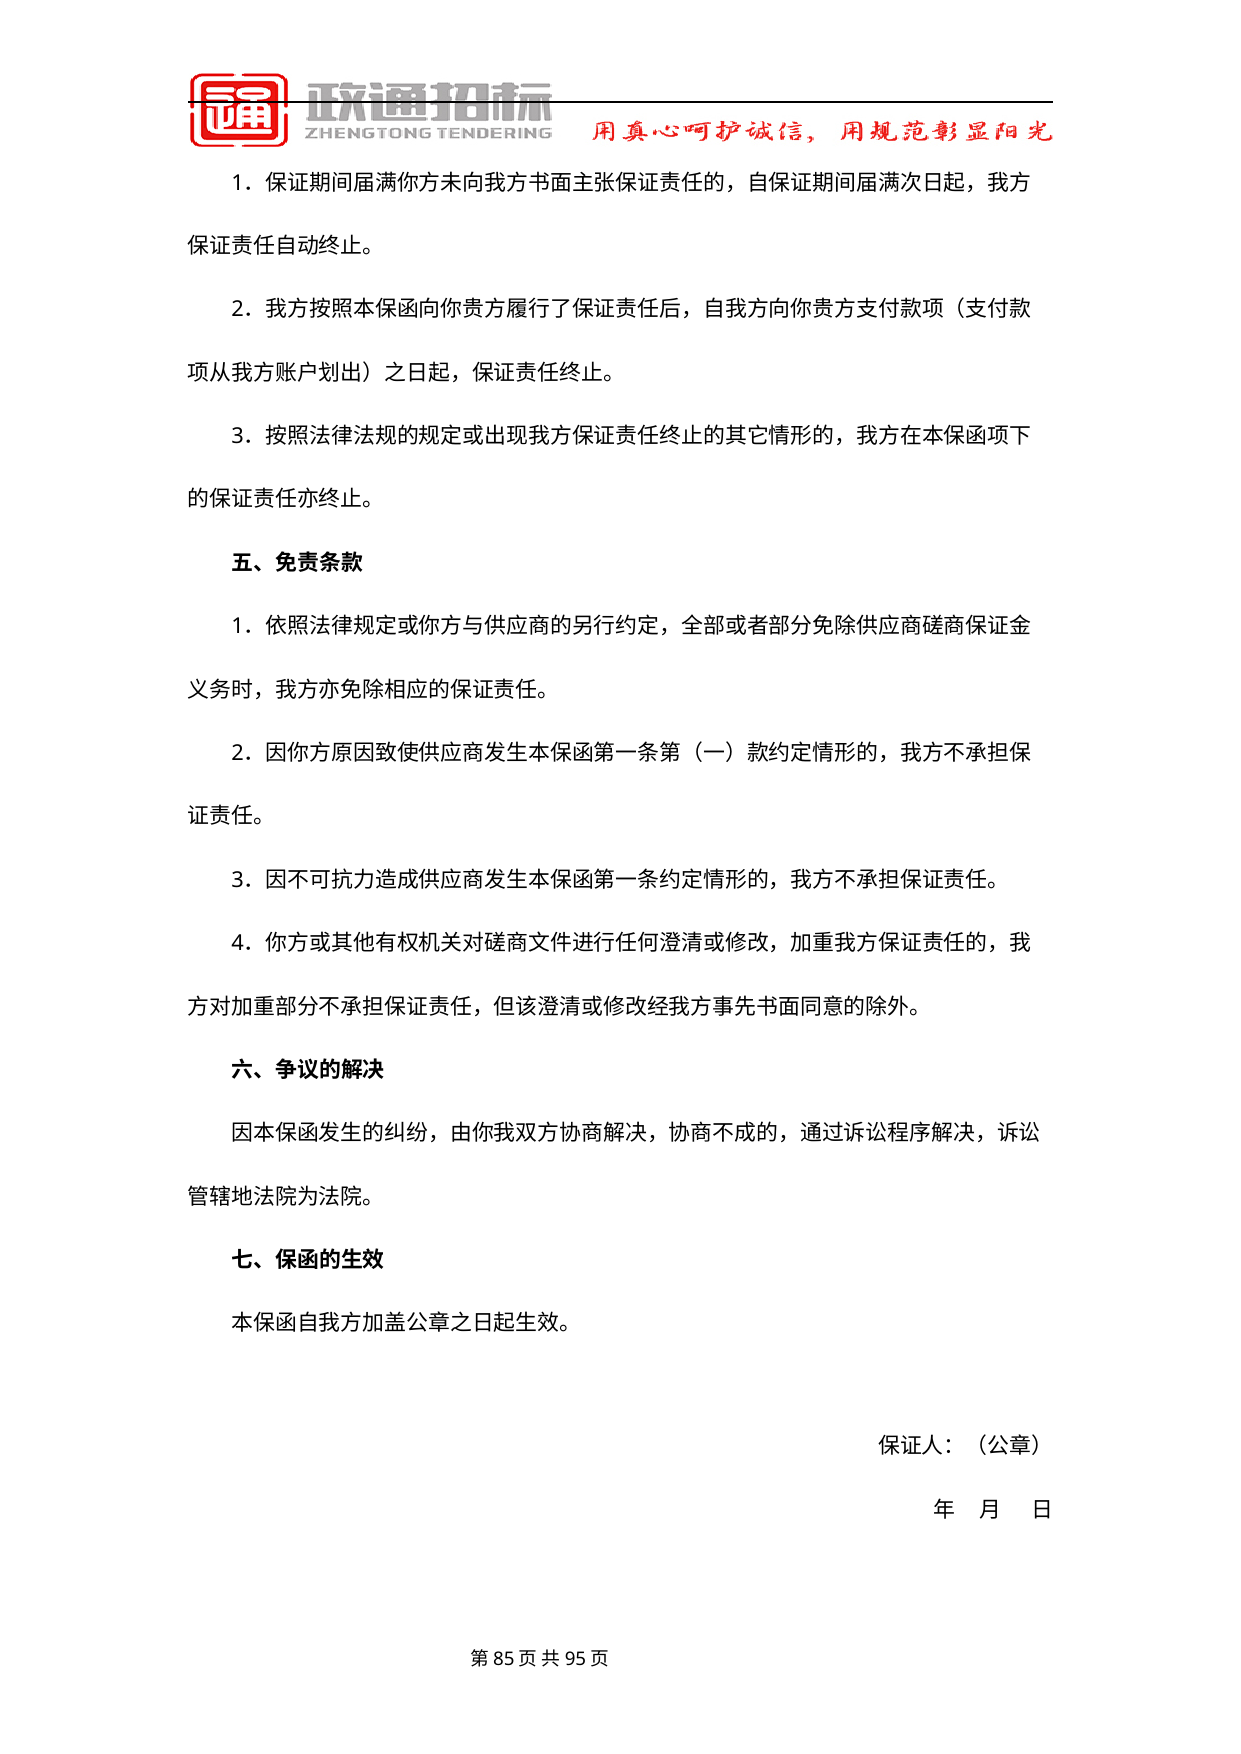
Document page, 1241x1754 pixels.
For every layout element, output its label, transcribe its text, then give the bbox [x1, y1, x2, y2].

text 五、免责条款 [187, 545, 1053, 576]
text 1．保证期间届满你方未向我方书面主张保证责任的，自保证期间届满次日起，我方保证责任自动终止。 [187, 164, 1053, 259]
picture [188, 103, 1053, 147]
text 2．因你方原因致使供应商发生本保函第一条第（一）款约定情形的，我方不承担保证责任。 [187, 735, 1053, 830]
text 因本保函发生的纠纷，由你我双方协商解决，协商不成的，通过诉讼程序解决，诉讼管辖地法院为法院。 [187, 1115, 1053, 1210]
text 本保函自我方加盖公章之日起生效。 [187, 1305, 1053, 1337]
text 1．依照法律规定或你方与供应商的另行约定，全部或者部分免除供应商磋商保证金义务时，我方亦免除相应的保证责任。 [187, 608, 1053, 703]
picture [188, 73, 1053, 101]
text 六、争议的解决 [187, 1052, 1053, 1084]
text 3．按照法律法规的规定或出现我方保证责任终止的其它情形的，我方在本保函项下的保证责任亦终止。 [187, 418, 1053, 513]
text 4．你方或其他有权机关对磋商文件进行任何澄清或修改，加重我方保证责任的，我方对加重部分不承担保证责任，但该澄清或修改经我方事先书面同意的除外。 [187, 925, 1053, 1020]
text 保证人：（公章） [187, 1428, 1053, 1460]
text 年 月 日 [187, 1492, 1053, 1523]
text 3．因不可抗力造成供应商发生本保函第一条约定情形的，我方不承担保证责任。 [187, 862, 1053, 893]
text 七、保函的生效 [187, 1242, 1053, 1274]
text 2．我方按照本保函向你贵方履行了保证责任后，自我方向你贵方支付款项（支付款项从我方账户划出）之日起，保证责任终止。 [187, 291, 1053, 386]
